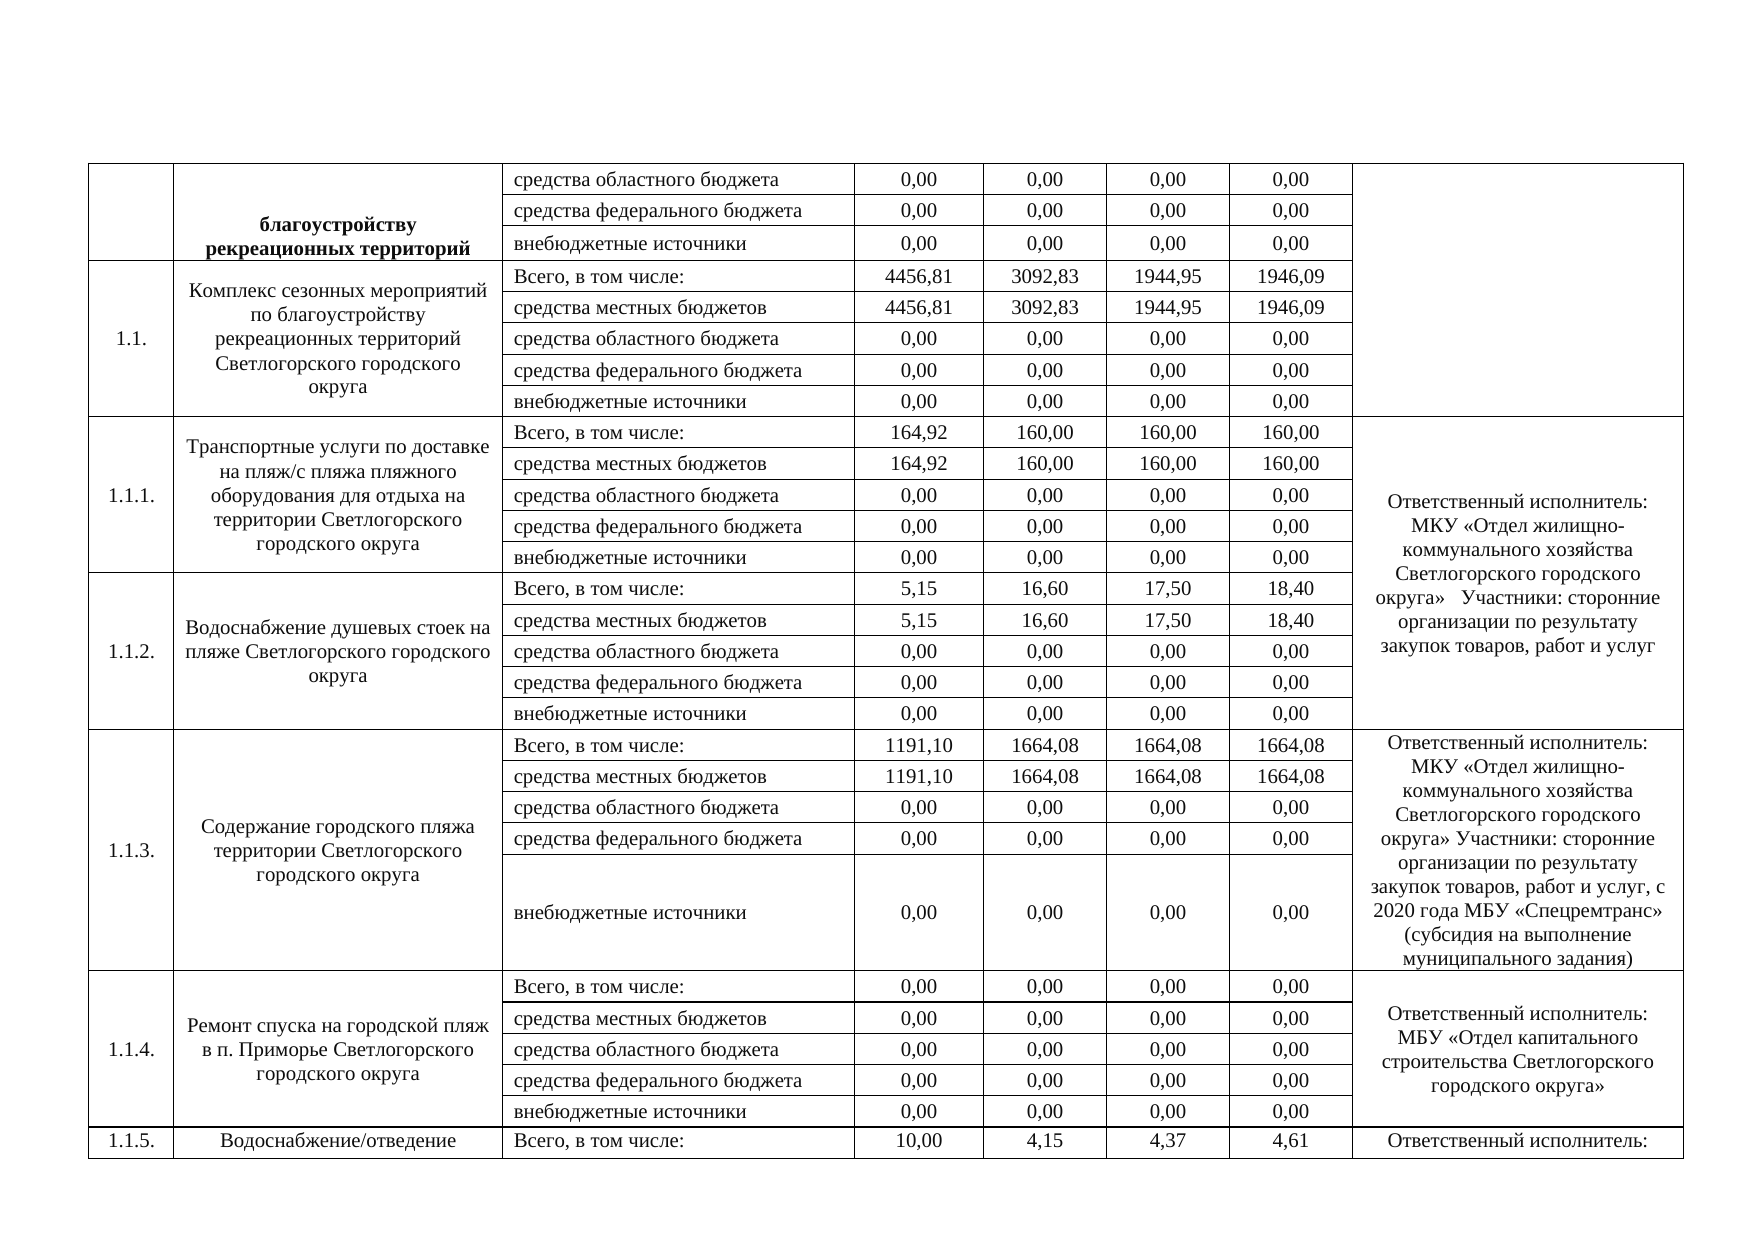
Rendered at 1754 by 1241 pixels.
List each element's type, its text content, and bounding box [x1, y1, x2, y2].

table_cell 0,00 [855, 667, 983, 697]
table_cell Комплекс сезонных мероприятий по благоустройству рекреационных территорий Светлогорского городского округа [174, 261, 502, 416]
table_cell 1664,08 [1107, 761, 1229, 791]
table_cell 1664,08 [1230, 730, 1352, 760]
table_cell 17,50 [1107, 573, 1229, 603]
table_cell 0,00 [1107, 511, 1229, 541]
table_cell 0,00 [1230, 971, 1352, 1001]
table_cell 3092,83 [984, 292, 1106, 322]
table_cell средства местных бюджетов [503, 448, 854, 478]
table_cell 164,92 [855, 448, 983, 478]
table_cell 0,00 [855, 855, 983, 970]
table_cell 0,00 [984, 667, 1106, 697]
table_cell 0,00 [984, 698, 1106, 728]
table_cell 0,00 [984, 164, 1106, 194]
table_cell 1.1.3. [89, 730, 173, 970]
table_cell 17,50 [1107, 605, 1229, 635]
table_cell 5,15 [855, 605, 983, 635]
table_cell средства областного бюджета [503, 1034, 854, 1064]
table_cell внебюджетные источники [503, 855, 854, 970]
table_cell 0,00 [984, 355, 1106, 385]
table_cell 0,00 [855, 971, 983, 1001]
table_cell внебюджетные источники [503, 226, 854, 260]
table_cell 10,00 [855, 1128, 983, 1158]
table_cell 0,00 [1107, 1065, 1229, 1095]
table_cell 0,00 [1107, 542, 1229, 572]
table_cell 0,00 [984, 386, 1106, 416]
table_cell 0,00 [1107, 698, 1229, 728]
table_cell 0,00 [1230, 355, 1352, 385]
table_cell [1353, 1128, 1683, 1158]
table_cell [174, 1128, 502, 1158]
table_cell внебюджетные источники [503, 542, 854, 572]
table_cell 0,00 [1107, 667, 1229, 697]
table_cell 0,00 [1230, 542, 1352, 572]
table_cell 0,00 [984, 1065, 1106, 1095]
table_cell 0,00 [855, 823, 983, 853]
table_cell 4,61 [1230, 1128, 1352, 1158]
table_cell Ответственный исполнитель: МКУ «Отдел жилищно-коммунального хозяйства Светлогорского городского округа» Участники: сторонние организации по результату закупок товаров, работ и услуг, с 2020 года МБУ «Спецремтранс» (субсидия на выполнение муниципального задания) [1353, 730, 1683, 970]
table_cell 0,00 [855, 1096, 983, 1126]
table_cell 0,00 [984, 1096, 1106, 1126]
table_cell 1946,09 [1230, 292, 1352, 322]
table_cell 0,00 [984, 511, 1106, 541]
table_cell 1.1.5. [89, 1128, 173, 1158]
table_cell 0,00 [855, 226, 983, 260]
table_cell Содержание городского пляжа территории Светлогорского городского округа [174, 730, 502, 970]
table_cell Водоснабжение душевых стоек на пляже Светлогорского городского округа [174, 573, 502, 728]
table_cell 1944,95 [1107, 292, 1229, 322]
table_cell 0,00 [984, 323, 1106, 353]
table_cell 18,40 [1230, 605, 1352, 635]
table_cell внебюджетные источники [503, 1096, 854, 1126]
table_cell 0,00 [1230, 823, 1352, 853]
table_cell 0,00 [855, 386, 983, 416]
table_cell 0,00 [855, 792, 983, 822]
table_cell 4,15 [984, 1128, 1106, 1158]
table_cell средства местных бюджетов [503, 1003, 854, 1033]
table_cell 0,00 [855, 195, 983, 225]
table_cell 0,00 [1230, 1034, 1352, 1064]
table_cell средства местных бюджетов [503, 761, 854, 791]
table_cell 3092,83 [984, 261, 1106, 291]
table_cell 0,00 [855, 698, 983, 728]
table_cell средства областного бюджета [503, 792, 854, 822]
table_cell 0,00 [1230, 195, 1352, 225]
table_cell 0,00 [1107, 823, 1229, 853]
table_cell 0,00 [855, 511, 983, 541]
table_cell 0,00 [855, 636, 983, 666]
table_cell 0,00 [1230, 511, 1352, 541]
table_cell 0,00 [1107, 226, 1229, 260]
table_cell 0,00 [1230, 636, 1352, 666]
table_cell 1946,09 [1230, 261, 1352, 291]
table_cell внебюджетные источники [503, 698, 854, 728]
table_cell 1191,10 [855, 761, 983, 791]
table_cell средства федерального бюджета [503, 511, 854, 541]
table_cell 4456,81 [855, 292, 983, 322]
table_cell 0,00 [984, 226, 1106, 260]
table_cell Всего, в том числе: [503, 1128, 854, 1158]
table_cell 0,00 [1107, 1003, 1229, 1033]
table_cell 0,00 [855, 164, 983, 194]
table_cell средства местных бюджетов [503, 605, 854, 635]
table_cell Всего, в том числе: [503, 971, 854, 1001]
table_cell 0,00 [855, 1003, 983, 1033]
table_cell 0,00 [1107, 386, 1229, 416]
table_cell 0,00 [1230, 1003, 1352, 1033]
table_cell 1.1.4. [89, 971, 173, 1126]
table_cell 0,00 [984, 823, 1106, 853]
table_cell 0,00 [984, 1003, 1106, 1033]
table_cell 160,00 [984, 448, 1106, 478]
table_cell 0,00 [984, 636, 1106, 666]
table_cell 0,00 [1230, 480, 1352, 510]
table_cell 0,00 [1230, 667, 1352, 697]
table_cell средства федерального бюджета [503, 195, 854, 225]
table_cell 16,60 [984, 605, 1106, 635]
table_cell средства федерального бюджета [503, 667, 854, 697]
table_cell 160,00 [1230, 448, 1352, 478]
table_cell средства федерального бюджета [503, 823, 854, 853]
table_cell 0,00 [984, 542, 1106, 572]
table_cell 0,00 [1230, 698, 1352, 728]
table_cell средства областного бюджета [503, 480, 854, 510]
table_cell 0,00 [984, 855, 1106, 970]
table_cell средства областного бюджета [503, 636, 854, 666]
table_cell внебюджетные источники [503, 386, 854, 416]
table_cell 1664,08 [984, 761, 1106, 791]
table_cell 0,00 [1230, 226, 1352, 260]
table_cell 0,00 [1230, 386, 1352, 416]
table_cell 0,00 [1107, 323, 1229, 353]
table_cell 0,00 [1230, 1096, 1352, 1126]
table_cell 0,00 [984, 480, 1106, 510]
table_cell 4,37 [1107, 1128, 1229, 1158]
table_cell 0,00 [1230, 792, 1352, 822]
table_cell 1191,10 [855, 730, 983, 760]
table_cell средства областного бюджета [503, 323, 854, 353]
table_cell средства областного бюджета [503, 164, 854, 194]
table_cell 0,00 [855, 1034, 983, 1064]
table_cell 0,00 [1107, 480, 1229, 510]
table_cell 164,92 [855, 417, 983, 447]
table_cell 0,00 [1107, 355, 1229, 385]
table_cell средства федерального бюджета [503, 355, 854, 385]
table_cell 0,00 [1230, 855, 1352, 970]
table_cell 160,00 [1230, 417, 1352, 447]
table_cell 0,00 [1107, 1096, 1229, 1126]
table_cell 1.1. [89, 261, 173, 416]
table_cell 1664,08 [1107, 730, 1229, 760]
table_cell 1664,08 [1230, 761, 1352, 791]
table_cell 0,00 [855, 355, 983, 385]
table_cell 5,15 [855, 573, 983, 603]
table_cell 0,00 [1107, 164, 1229, 194]
table_cell 0,00 [1230, 1065, 1352, 1095]
table_cell Всего, в том числе: [503, 261, 854, 291]
table_cell 0,00 [984, 195, 1106, 225]
table_cell средства местных бюджетов [503, 292, 854, 322]
table_cell 0,00 [1230, 323, 1352, 353]
table_cell 0,00 [1107, 971, 1229, 1001]
table_cell 0,00 [1107, 636, 1229, 666]
table_cell 16,60 [984, 573, 1106, 603]
table_cell Всего, в том числе: [503, 417, 854, 447]
table_cell 1.1.1. [89, 417, 173, 572]
table_cell 0,00 [1230, 164, 1352, 194]
table_cell средства федерального бюджета [503, 1065, 854, 1095]
table_cell 160,00 [1107, 448, 1229, 478]
table_cell Всего, в том числе: [503, 573, 854, 603]
table_cell 160,00 [1107, 417, 1229, 447]
table_cell 160,00 [984, 417, 1106, 447]
table_cell Ответственный исполнитель: МБУ «Отдел капитального строительства Светлогорского городского округа» [1353, 971, 1683, 1126]
table_cell 0,00 [1107, 855, 1229, 970]
table_cell 1944,95 [1107, 261, 1229, 291]
table_cell Транспортные услуги по доставке на пляж/с пляжа пляжного оборудования для отдыха на территории Светлогорского городского округа [174, 417, 502, 572]
table_cell 0,00 [984, 971, 1106, 1001]
table_cell 18,40 [1230, 573, 1352, 603]
table_cell Всего, в том числе: [503, 730, 854, 760]
table_cell Ремонт спуска на городской пляж в п. Приморье Светлогорского городского округа [174, 971, 502, 1126]
table_cell 0,00 [855, 480, 983, 510]
table_cell 0,00 [1107, 792, 1229, 822]
table_cell 0,00 [855, 1065, 983, 1095]
table_cell 1664,08 [984, 730, 1106, 760]
table_cell 0,00 [855, 542, 983, 572]
table_cell 1.1.2. [89, 573, 173, 728]
table_cell 0,00 [984, 1034, 1106, 1064]
table_cell 0,00 [984, 792, 1106, 822]
table_cell 0,00 [1107, 195, 1229, 225]
table_cell 0,00 [1107, 1034, 1229, 1064]
table_cell 0,00 [855, 323, 983, 353]
table_cell 4456,81 [855, 261, 983, 291]
